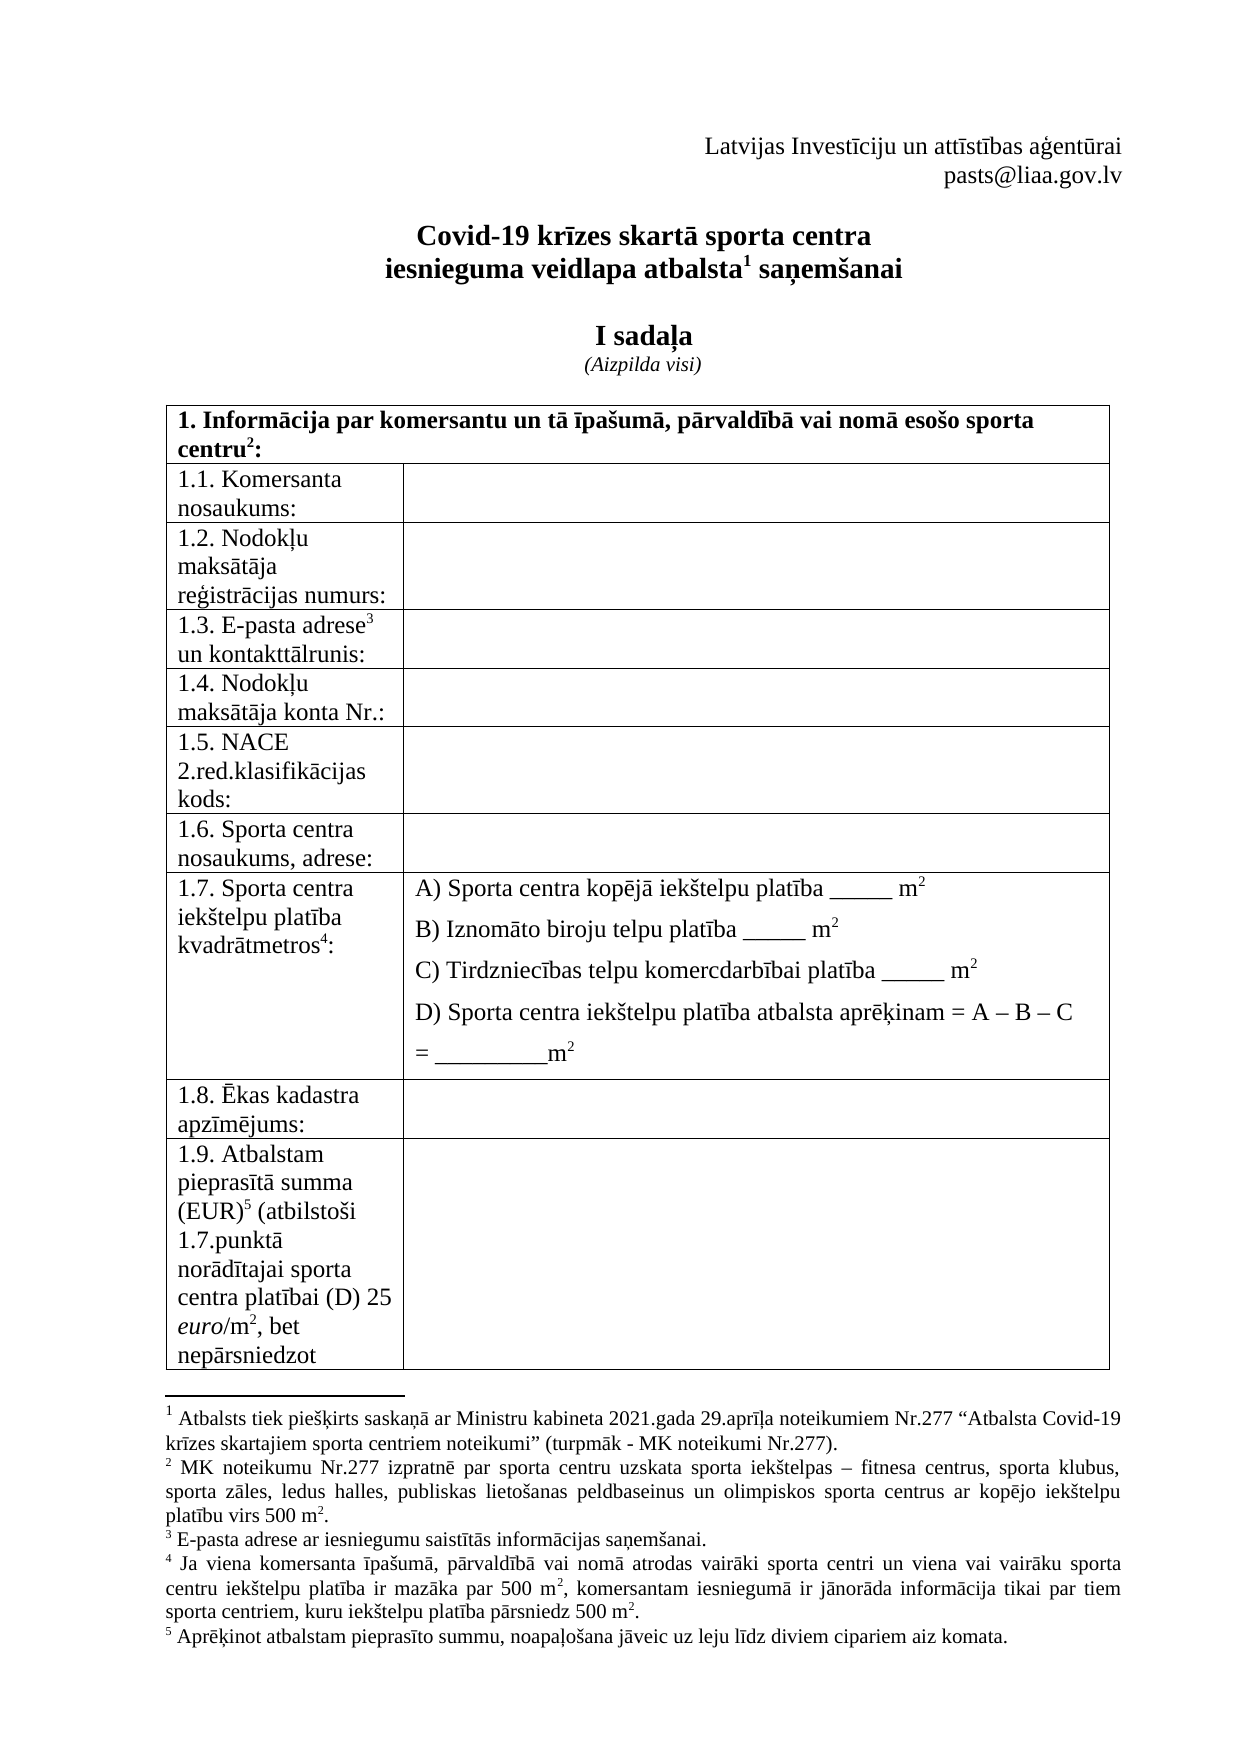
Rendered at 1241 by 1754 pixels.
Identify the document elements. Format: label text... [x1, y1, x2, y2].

table_cell [404, 669, 1109, 726]
title Covid-19 krīzes skartā sporta centra [165, 218, 1122, 251]
text pasts@liaa.gov.lv [165, 160, 1122, 189]
table_cell [404, 814, 1109, 872]
title I sadaļa [165, 318, 1122, 352]
table_cell 1.3. E-pasta adrese un kontakttālrunis: [167, 610, 403, 667]
table_cell 1.2. Nodokļu maksātāja reģistrācijas numurs: [167, 523, 403, 609]
table_cell A) Sporta centra kopējā iekštelpu platība _____ m2 B) Iznomāto biroju telpu platība _____ m2 C) Tirdzniecības telpu komercdarbībai platība _____ m2 D) Sporta centra iekštelpu platība atbalsta aprēķinam = A – B – C = _________m2 [404, 873, 1109, 1079]
title (Aizpilda visi) [165, 352, 1122, 376]
text Latvijas Investīciju un attīstības aģentūrai [165, 131, 1122, 160]
table_cell 1.7. Sporta centra iekštelpu platība kvadrātmetros: [167, 873, 403, 1079]
table_cell [404, 727, 1109, 813]
table_cell [404, 610, 1109, 667]
table_cell 1.4. Nodokļu maksātāja konta Nr.: [167, 669, 403, 726]
table_cell 1.8. Ēkas kadastra apzīmējums: [167, 1080, 403, 1138]
table_header 1. Informācija par komersantu un tā īpašumā, pārvaldībā vai nomā esošo sporta centru: [167, 406, 1109, 463]
table_cell [404, 464, 1109, 522]
table_cell [404, 523, 1109, 609]
table_cell [404, 1080, 1109, 1138]
table_cell 1.1. Komersanta nosaukums: [167, 464, 403, 522]
table_cell [404, 1139, 1109, 1369]
title iesnieguma veidlapa atbalsta saņemšanai [165, 251, 1122, 285]
table_cell 1.6. Sporta centra nosaukums, adrese: [167, 814, 403, 872]
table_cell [167, 1139, 403, 1369]
table_cell 1.5. NACE 2.red.klasifikācijas kods: [167, 727, 403, 813]
